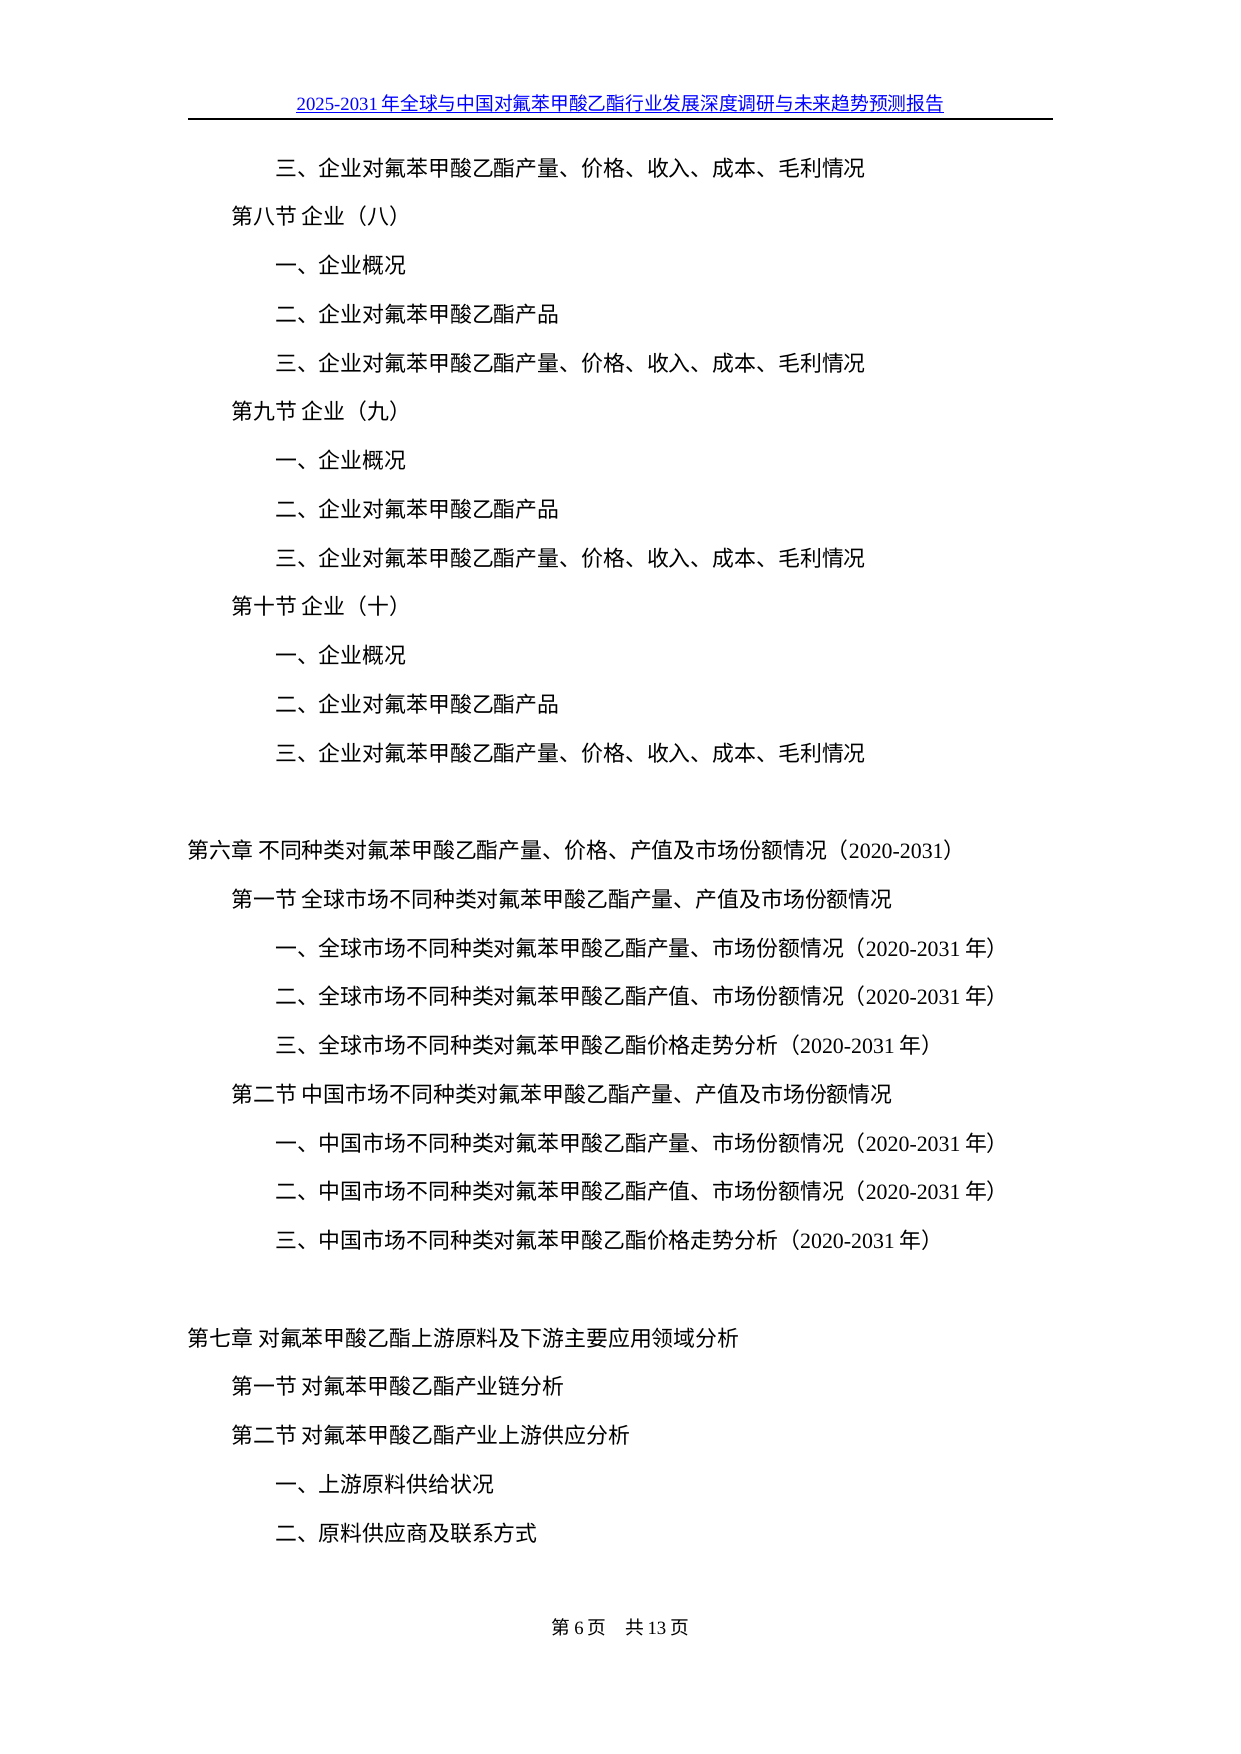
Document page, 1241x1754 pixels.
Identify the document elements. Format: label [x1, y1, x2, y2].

text [187, 150, 1053, 1548]
